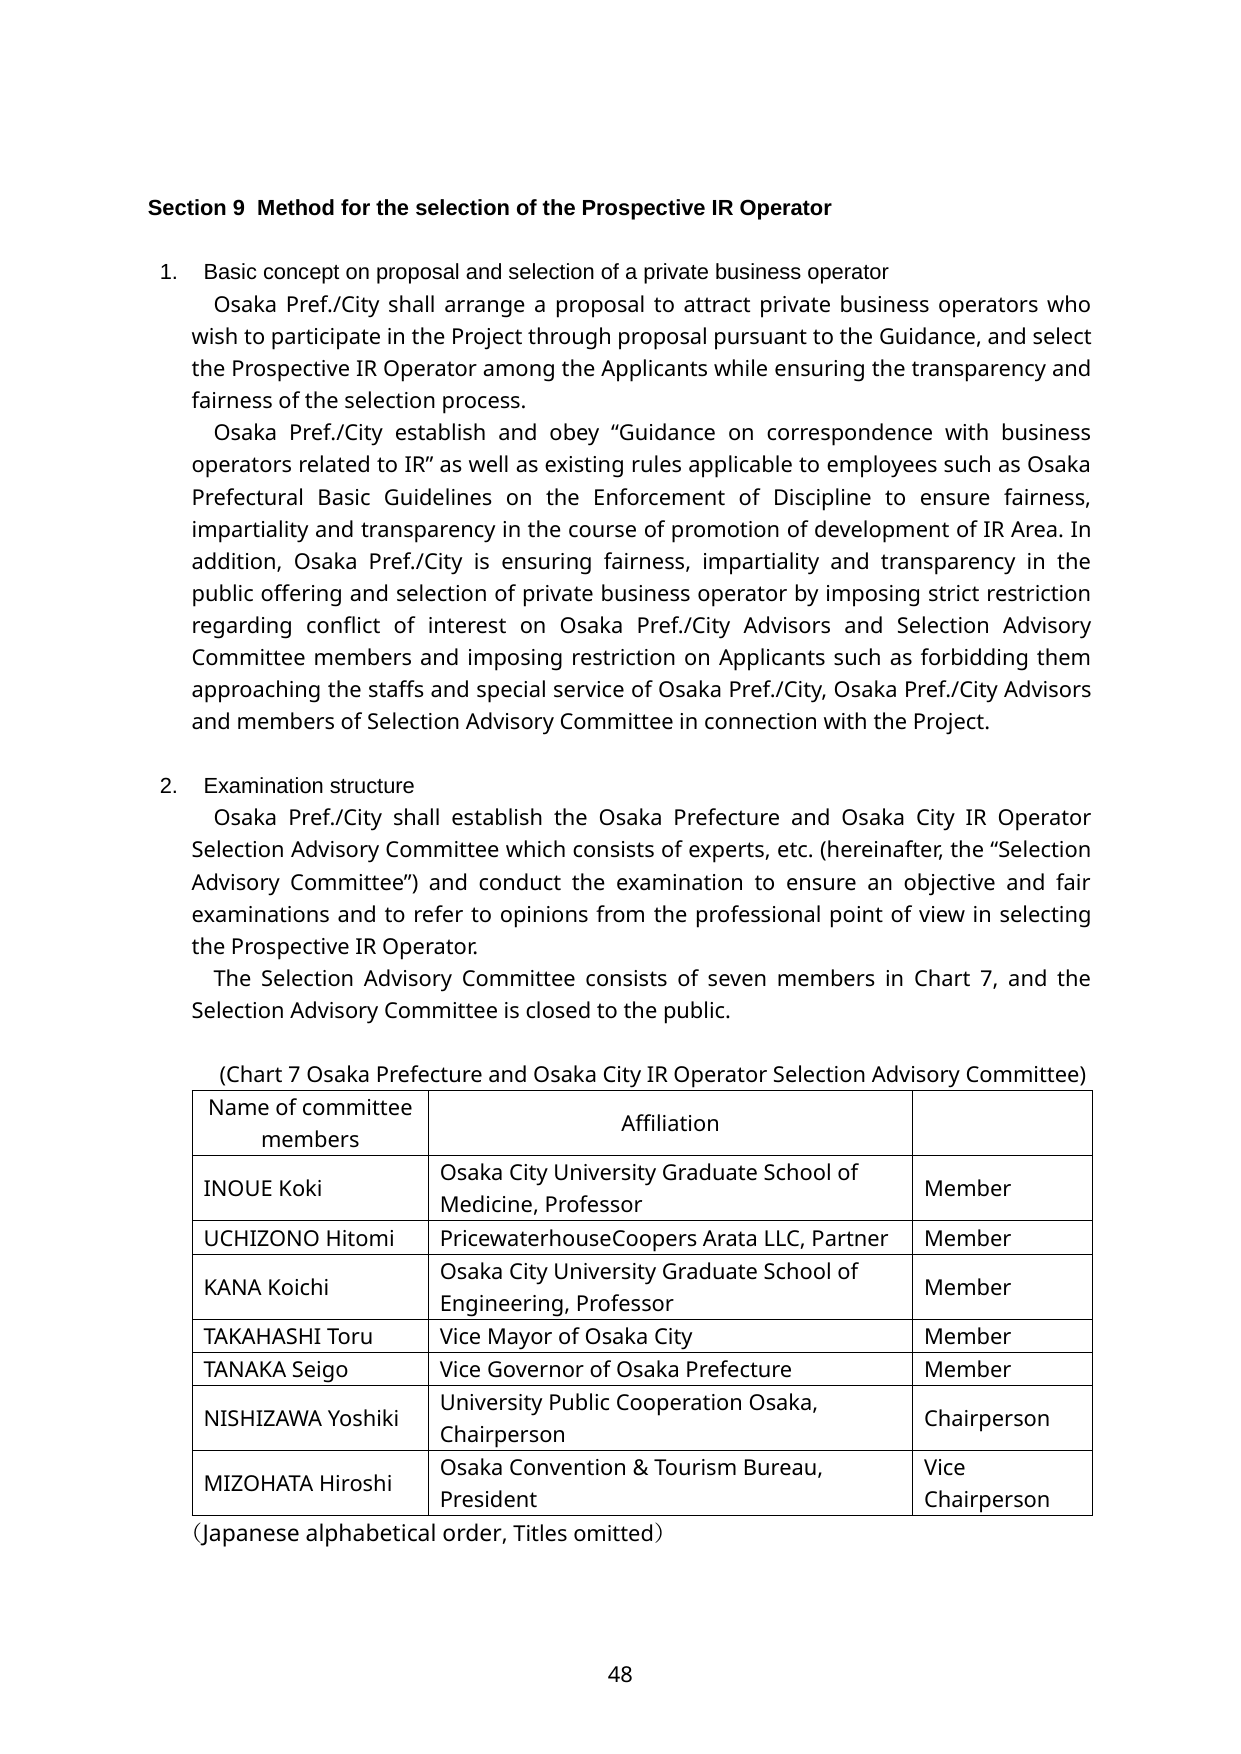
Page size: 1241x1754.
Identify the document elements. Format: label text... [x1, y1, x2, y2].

table_cell Vice Chairperson [913, 1451, 1092, 1515]
table_header Affiliation [429, 1091, 912, 1155]
table_cell Member [913, 1353, 1092, 1385]
table_cell Osaka City University Graduate School of Engineering, Professor [429, 1255, 912, 1319]
table_cell TAKAHASHI Toru [193, 1320, 428, 1352]
table_cell PricewaterhouseCoopers Arata LLC, Partner [429, 1221, 912, 1253]
table_cell KANA Koichi [193, 1255, 428, 1319]
table_cell UCHIZONO Hitomi [193, 1221, 428, 1253]
table_cell TANAKA Seigo [193, 1353, 428, 1385]
table_cell INOUE Koki [193, 1156, 428, 1220]
table_cell Member [913, 1255, 1092, 1319]
table_cell Member [913, 1320, 1092, 1352]
text (Chart 7 Osaka Prefecture and Osaka City IR Operator Selection Advisory Committee) [191, 1058, 1092, 1090]
table_cell Osaka City University Graduate School of Medicine, Professor [429, 1156, 912, 1220]
text Osaka Pref./City shall establish the Osaka Prefecture and Osaka City IR Operator Selection Advisory Committee which consists of experts, etc. (hereinafter, the “Selection Advisory Committee”) and conduct the examination to ensure an objective and fair examinations and to refer to opinions from the professional point of view in selecting the Prospective IR Operator. [191, 801, 1092, 962]
subtitle Section 9 Method for the selection of the Prospective IR Operator [148, 192, 1092, 224]
text （Japanese alphabetical order, Titles omitted） [148, 1516, 1093, 1548]
table_cell Chairperson [913, 1386, 1092, 1450]
table_header [913, 1091, 1092, 1155]
table_cell University Public Cooperation Osaka, Chairperson [429, 1386, 912, 1450]
table_cell Member [913, 1221, 1092, 1253]
table_cell Member [913, 1156, 1092, 1220]
table_cell MIZOHATA Hiroshi [193, 1451, 428, 1515]
subtitle Basic concept on proposal and selection of a private business operator [159, 256, 1092, 288]
table_cell NISHIZAWA Yoshiki [193, 1386, 428, 1450]
text Osaka Pref./City shall arrange a proposal to attract private business operators who wish to participate in the Project through proposal pursuant to the Guidance, and select the Prospective IR Operator among the Applicants while ensuring the transparency and fairness of the selection process. [191, 288, 1092, 416]
table_cell Osaka Convention & Tourism Bureau, President [429, 1451, 912, 1515]
table_header Name of committee members [193, 1091, 428, 1155]
table_cell Vice Mayor of Osaka City [429, 1320, 912, 1352]
table_cell Vice Governor of Osaka Prefecture [429, 1353, 912, 1385]
text Osaka Pref./City establish and obey “Guidance on correspondence with business operators related to IR” as well as existing rules applicable to employees such as Osaka Prefectural Basic Guidelines on the Enforcement of Discipline to ensure fairness, impartiality and transparency in the course of promotion of development of IR Area. In addition, Osaka Pref./City is ensuring fairness, impartiality and transparency in the public offering and selection of private business operator by imposing strict restriction regarding conflict of interest on Osaka Pref./City Advisors and Selection Advisory Committee members and imposing restriction on Applicants such as forbidding them approaching the staffs and special service of Osaka Pref./City, Osaka Pref./City Advisors and members of Selection Advisory Committee in connection with the Project. [191, 416, 1092, 737]
subtitle Examination structure [159, 769, 1092, 801]
text The Selection Advisory Committee consists of seven members in Chart 7, and the Selection Advisory Committee is closed to the public. [191, 962, 1092, 1026]
